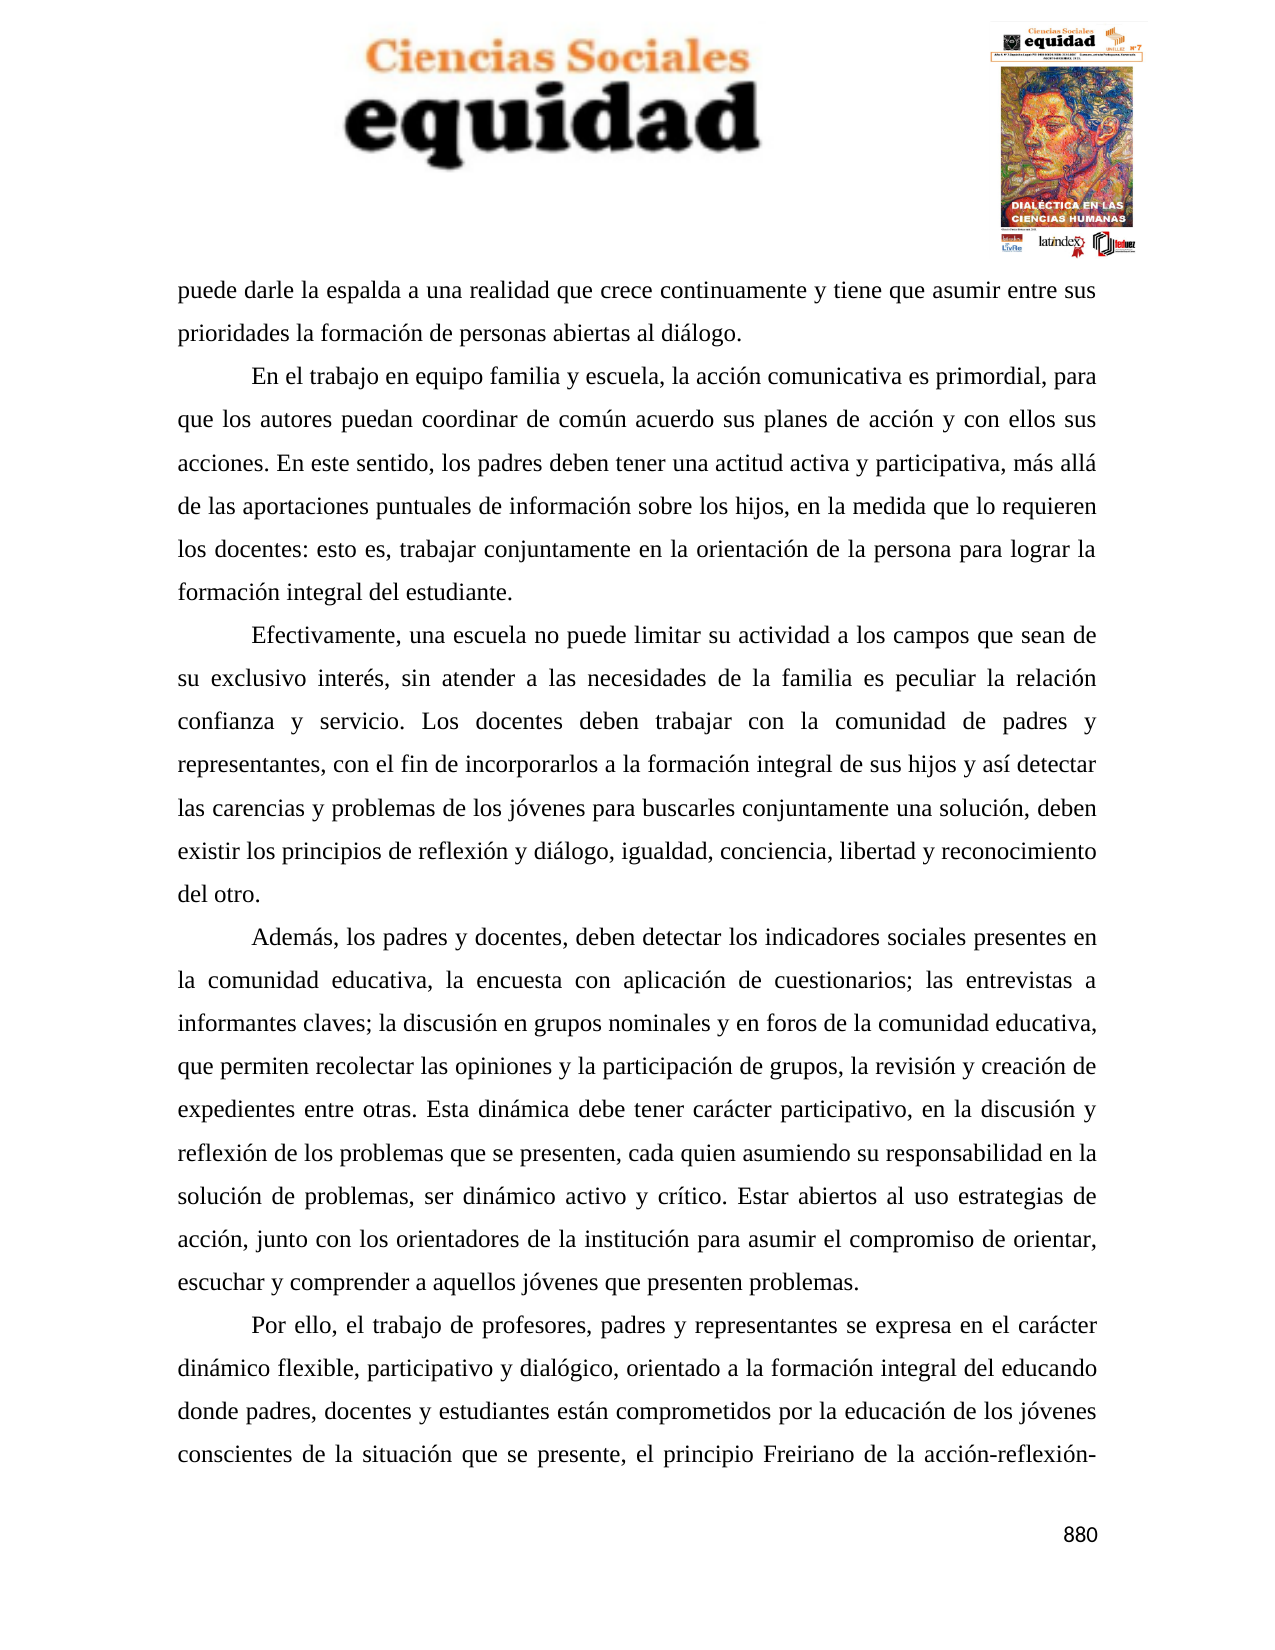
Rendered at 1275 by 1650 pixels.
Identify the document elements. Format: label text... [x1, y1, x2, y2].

text En el trabajo en equipo familia y escuela, la acción comunicativa es primordial, para que los autores puedan coordinar de común acuerdo sus planes de acción y con ellos sus acciones. En este sentido, los padres deben tener una actitud activa y participativa, más allá de las aportaciones puntuales de información sobre los hijos, en la medida que lo requieren los docentes: esto es, trabajar conjuntamente en la orientación de la persona para lograr la formación integral del estudiante. [177, 361, 1098, 606]
picture [333, 21, 776, 173]
text Además, los padres y docentes, deben detectar los indicadores sociales presentes en la comunidad educativa, la encuesta con aplicación de cuestionarios; las entrevistas a informantes claves; la discusión en grupos nominales y en foros de la comunidad educativa, que permiten recolectar las opiniones y la participación de grupos, la revisión y creación de expedientes entre otras. Esta dinámica debe tener carácter participativo, en la discusión y reflexión de los problemas que se presenten, cada quien asumiendo su responsabilidad en la solución de problemas, ser dinámico activo y crítico. Estar abiertos al uso estrategias de acción, junto con los orientadores de la institución para asumir el compromiso de orientar, escuchar y comprender a aquellos jóvenes que presenten problemas. [177, 922, 1098, 1296]
picture [988, 21, 1148, 256]
text Efectivamente, una escuela no puede limitar su actividad a los campos que sean de su exclusivo interés, sin atender a las necesidades de la familia es peculiar la relación confianza y servicio. Los docentes deben trabajar con la comunidad de padres y representantes, con el fin de incorporarlos a la formación integral de sus hijos y así detectar las carencias y problemas de los jóvenes para buscarles conjuntamente una solución, deben existir los principios de reflexión y diálogo, igualdad, conciencia, libertad y reconocimiento del otro. [177, 620, 1098, 908]
